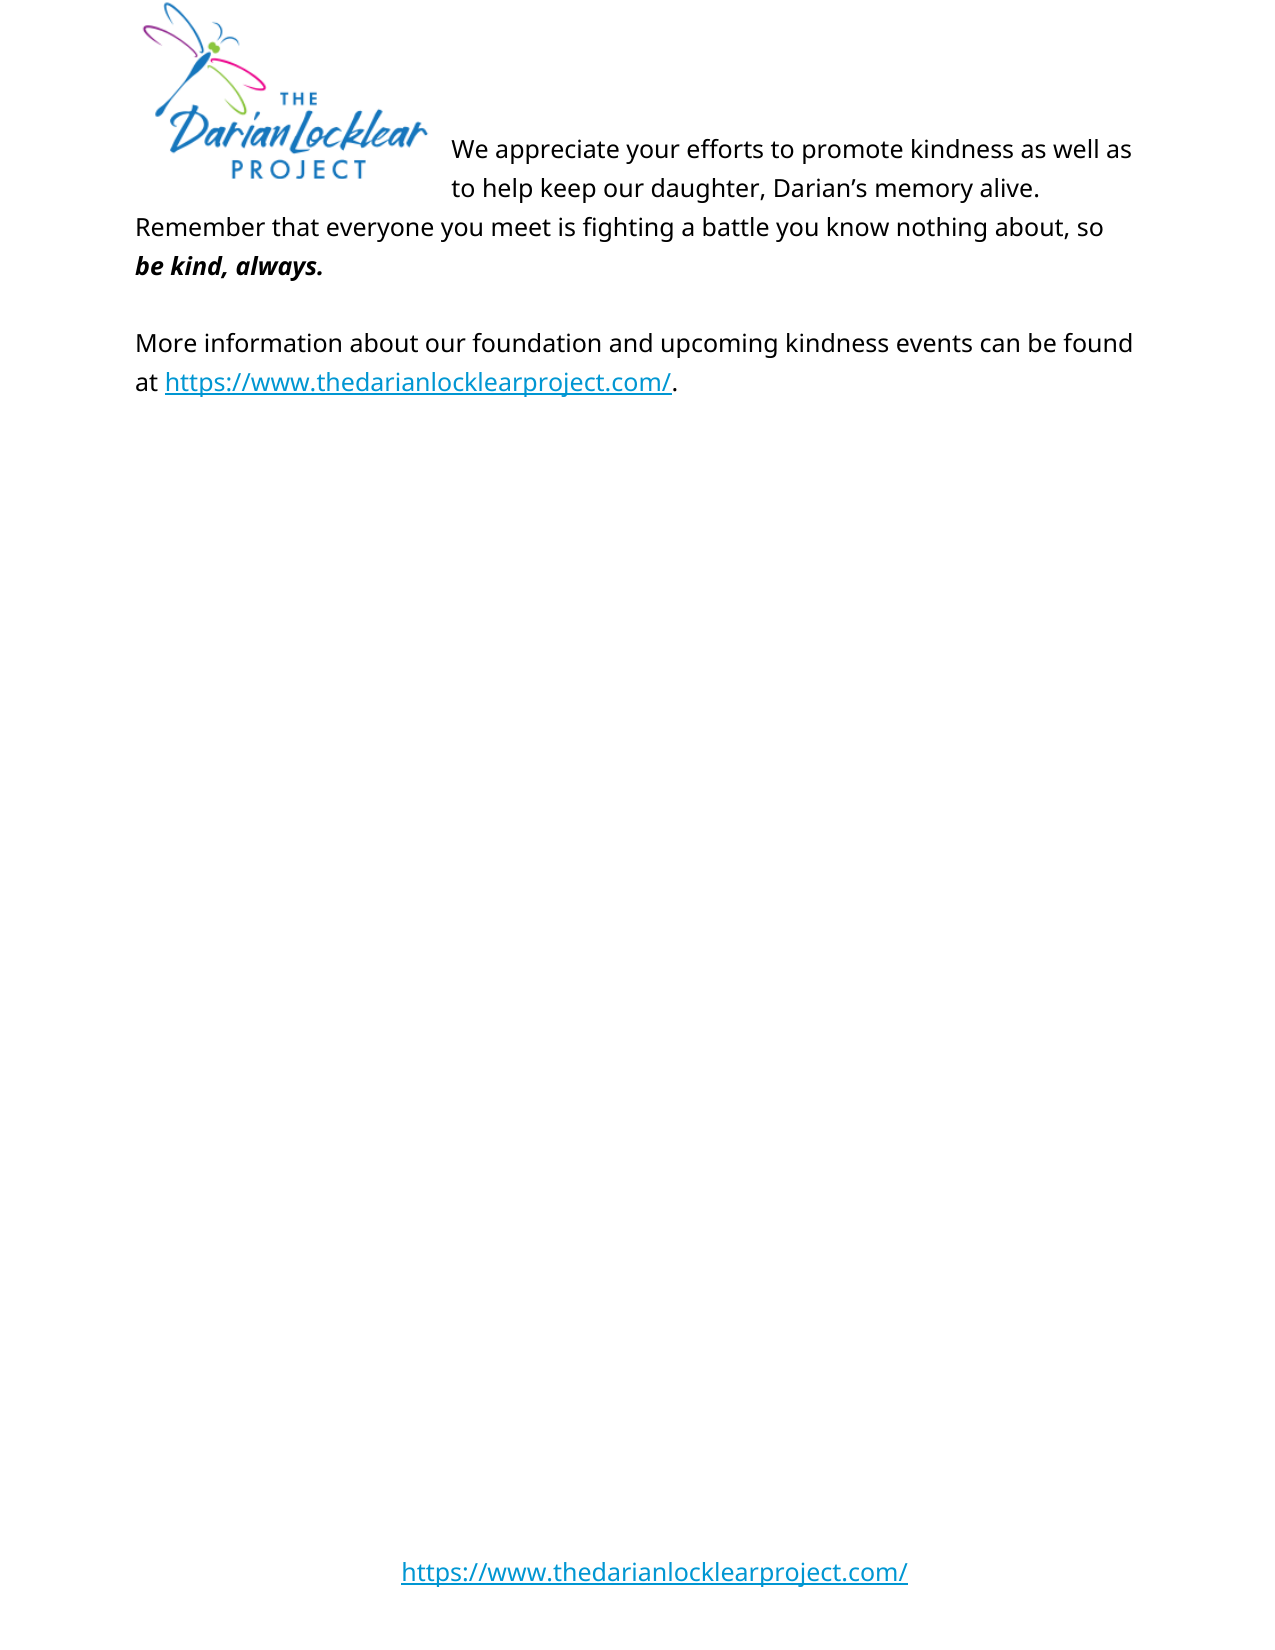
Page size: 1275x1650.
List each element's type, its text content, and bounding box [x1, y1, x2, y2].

text We appreciate your efforts to promote kindness as well as to help keep our daughter, Darian’s memory alive. Remember that everyone you meet is fighting a battle you know nothing about, so be kind, always. [135, 131, 1140, 283]
text More information about our foundation and upcoming kindness events can be found at https://www.thedarianlocklearproject.com/. [135, 325, 1140, 399]
picture [136, 0, 433, 179]
